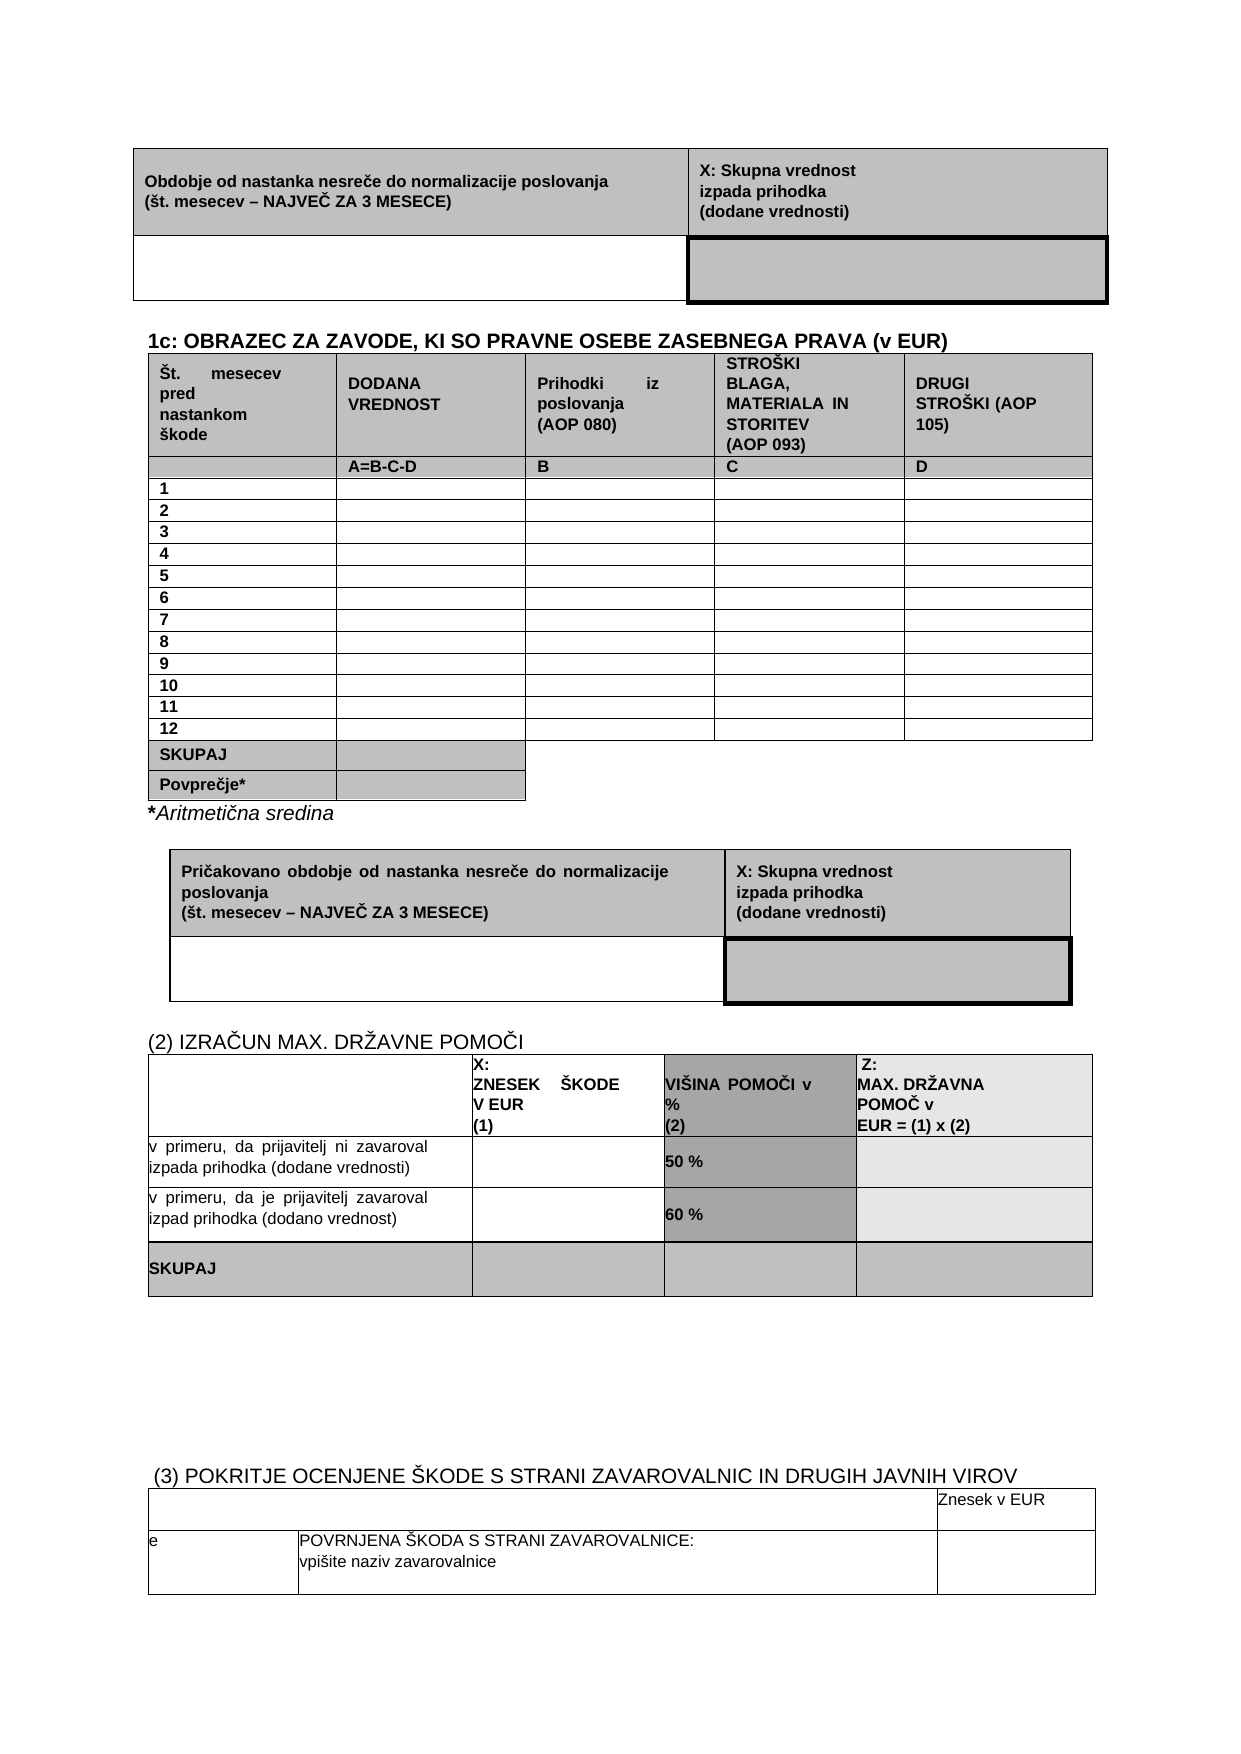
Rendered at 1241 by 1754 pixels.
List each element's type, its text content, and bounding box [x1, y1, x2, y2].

table_cell [905, 522, 1092, 543]
table_cell [337, 675, 525, 696]
table_cell [337, 719, 525, 740]
table_cell [715, 500, 904, 521]
table_cell [526, 697, 714, 718]
table_cell [337, 741, 525, 770]
table_cell [715, 675, 904, 696]
table_cell [715, 697, 904, 718]
table_cell [727, 941, 1068, 1001]
table_cell [526, 479, 714, 499]
table_cell SKUPAJ [149, 1243, 472, 1296]
table_header Znesek v EUR [938, 1489, 1095, 1530]
table_cell [905, 566, 1092, 587]
table_cell Povprečje* [149, 771, 336, 799]
table_cell [715, 566, 904, 587]
table_cell [337, 479, 525, 499]
table_cell [905, 588, 1092, 609]
table_cell [905, 632, 1092, 652]
table_cell [715, 588, 904, 609]
table_cell [715, 610, 904, 631]
table_cell [526, 610, 714, 631]
table_cell [473, 1188, 664, 1241]
table_cell v primeru, da je prijavitelj zavaroval izpad prihodka (dodano vrednost) [149, 1188, 472, 1241]
table_cell 50 % [665, 1137, 856, 1187]
table_cell [526, 719, 714, 740]
table_header X: ZNESEK ŠKODE V EUR (1) [473, 1055, 664, 1136]
table_cell [905, 654, 1092, 674]
table_cell [905, 675, 1092, 696]
table_cell [715, 544, 904, 565]
table_cell [715, 654, 904, 674]
table_cell [526, 500, 714, 521]
table_cell [134, 236, 686, 300]
table_cell 1 [149, 479, 336, 499]
table_cell [905, 479, 1092, 499]
table_cell [526, 566, 714, 587]
table_cell [337, 522, 525, 543]
table_cell v primeru, da prijavitelj ni zavaroval izpada prihodka (dodane vrednosti) [149, 1137, 472, 1187]
table_header [149, 1055, 472, 1136]
table_cell [337, 610, 525, 631]
table_cell [857, 1188, 1092, 1241]
table_cell B [526, 457, 714, 477]
table_cell 3 [149, 522, 336, 543]
table_cell SKUPAJ [149, 741, 336, 770]
table_cell [905, 719, 1092, 740]
table_cell [905, 697, 1092, 718]
table_cell A=B-C-D [337, 457, 525, 477]
table_cell [526, 522, 714, 543]
table_cell [149, 457, 336, 477]
text (2) IZRAČUN MAX. DRŽAVNE POMOČI [148, 1029, 1048, 1053]
table_cell 2 [149, 500, 336, 521]
table_header Prihodki iz poslovanja (AOP 080) [526, 354, 714, 456]
table_cell [938, 1531, 1095, 1594]
table_cell [473, 1137, 664, 1187]
table_cell [526, 632, 714, 652]
table_header Št. mesecev pred nastankom škode [149, 354, 336, 456]
table_cell [905, 500, 1092, 521]
table_cell [337, 632, 525, 652]
table_cell 6 [149, 588, 336, 609]
table_cell [337, 771, 525, 799]
table_cell e [149, 1531, 298, 1594]
table_cell [715, 479, 904, 499]
table_header DRUGI STROŠKI (AOP 105) [905, 354, 1092, 456]
table_cell [715, 632, 904, 652]
table_cell [473, 1243, 664, 1296]
table_header X: Skupna vrednost izpada prihodka (dodane vrednosti) [726, 850, 1070, 936]
table_cell [337, 544, 525, 565]
table_cell 7 [149, 610, 336, 631]
table_cell 60 % [665, 1188, 856, 1241]
table_cell [171, 937, 723, 1001]
table_header Obdobje od nastanka nesreče do normalizacije poslovanja (št. mesecev – NAJVEČ ZA 3 MESECE) [134, 149, 688, 235]
table_cell [526, 675, 714, 696]
table_cell [337, 654, 525, 674]
table_cell [337, 566, 525, 587]
table_cell [690, 240, 1105, 300]
table_cell [526, 588, 714, 609]
table_cell [337, 588, 525, 609]
table_header VIŠINA POMOČI v % (2) [665, 1055, 856, 1136]
table_cell 9 [149, 654, 336, 674]
table_header Pričakovano obdobje od nastanka nesreče do normalizacije poslovanja (št. mesecev – NAJVEČ ZA 3 MESECE) [171, 850, 724, 936]
text (3) POKRITJE OCENJENE ŠKODE S STRANI ZAVAROVALNIC IN DRUGIH JAVNIH VIROV [148, 1464, 1048, 1488]
table_cell 5 [149, 566, 336, 587]
table_cell [905, 610, 1092, 631]
table_cell [857, 1137, 1092, 1187]
table_cell 11 [149, 697, 336, 718]
table_cell [905, 544, 1092, 565]
table_cell [526, 654, 714, 674]
table_cell [337, 500, 525, 521]
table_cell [299, 1531, 937, 1594]
text 1c: OBRAZEC ZA ZAVODE, KI SO PRAVNE OSEBE ZASEBNEGA PRAVA (v EUR) [148, 328, 1048, 352]
table_header [149, 1489, 937, 1530]
table_cell C [715, 457, 904, 477]
table_cell [665, 1243, 856, 1296]
table_cell 12 [149, 719, 336, 740]
table_cell [857, 1243, 1092, 1296]
table_cell 8 [149, 632, 336, 652]
table_header STROŠKI BLAGA, MATERIALA IN STORITEV (AOP 093) [715, 354, 904, 456]
table_header DODANA VREDNOST [337, 354, 525, 456]
table_cell D [905, 457, 1092, 477]
table_cell [337, 697, 525, 718]
table_cell [715, 719, 904, 740]
table_cell [715, 522, 904, 543]
table_header Z: MAX. DRŽAVNA POMOČ v EUR = (1) x (2) [857, 1055, 1092, 1136]
table_cell 10 [149, 675, 336, 696]
table_cell [526, 544, 714, 565]
text *Aritmetična sredina [148, 801, 1048, 824]
table_header X: Skupna vrednost izpada prihodka (dodane vrednosti) [689, 149, 1107, 235]
table_cell 4 [149, 544, 336, 565]
